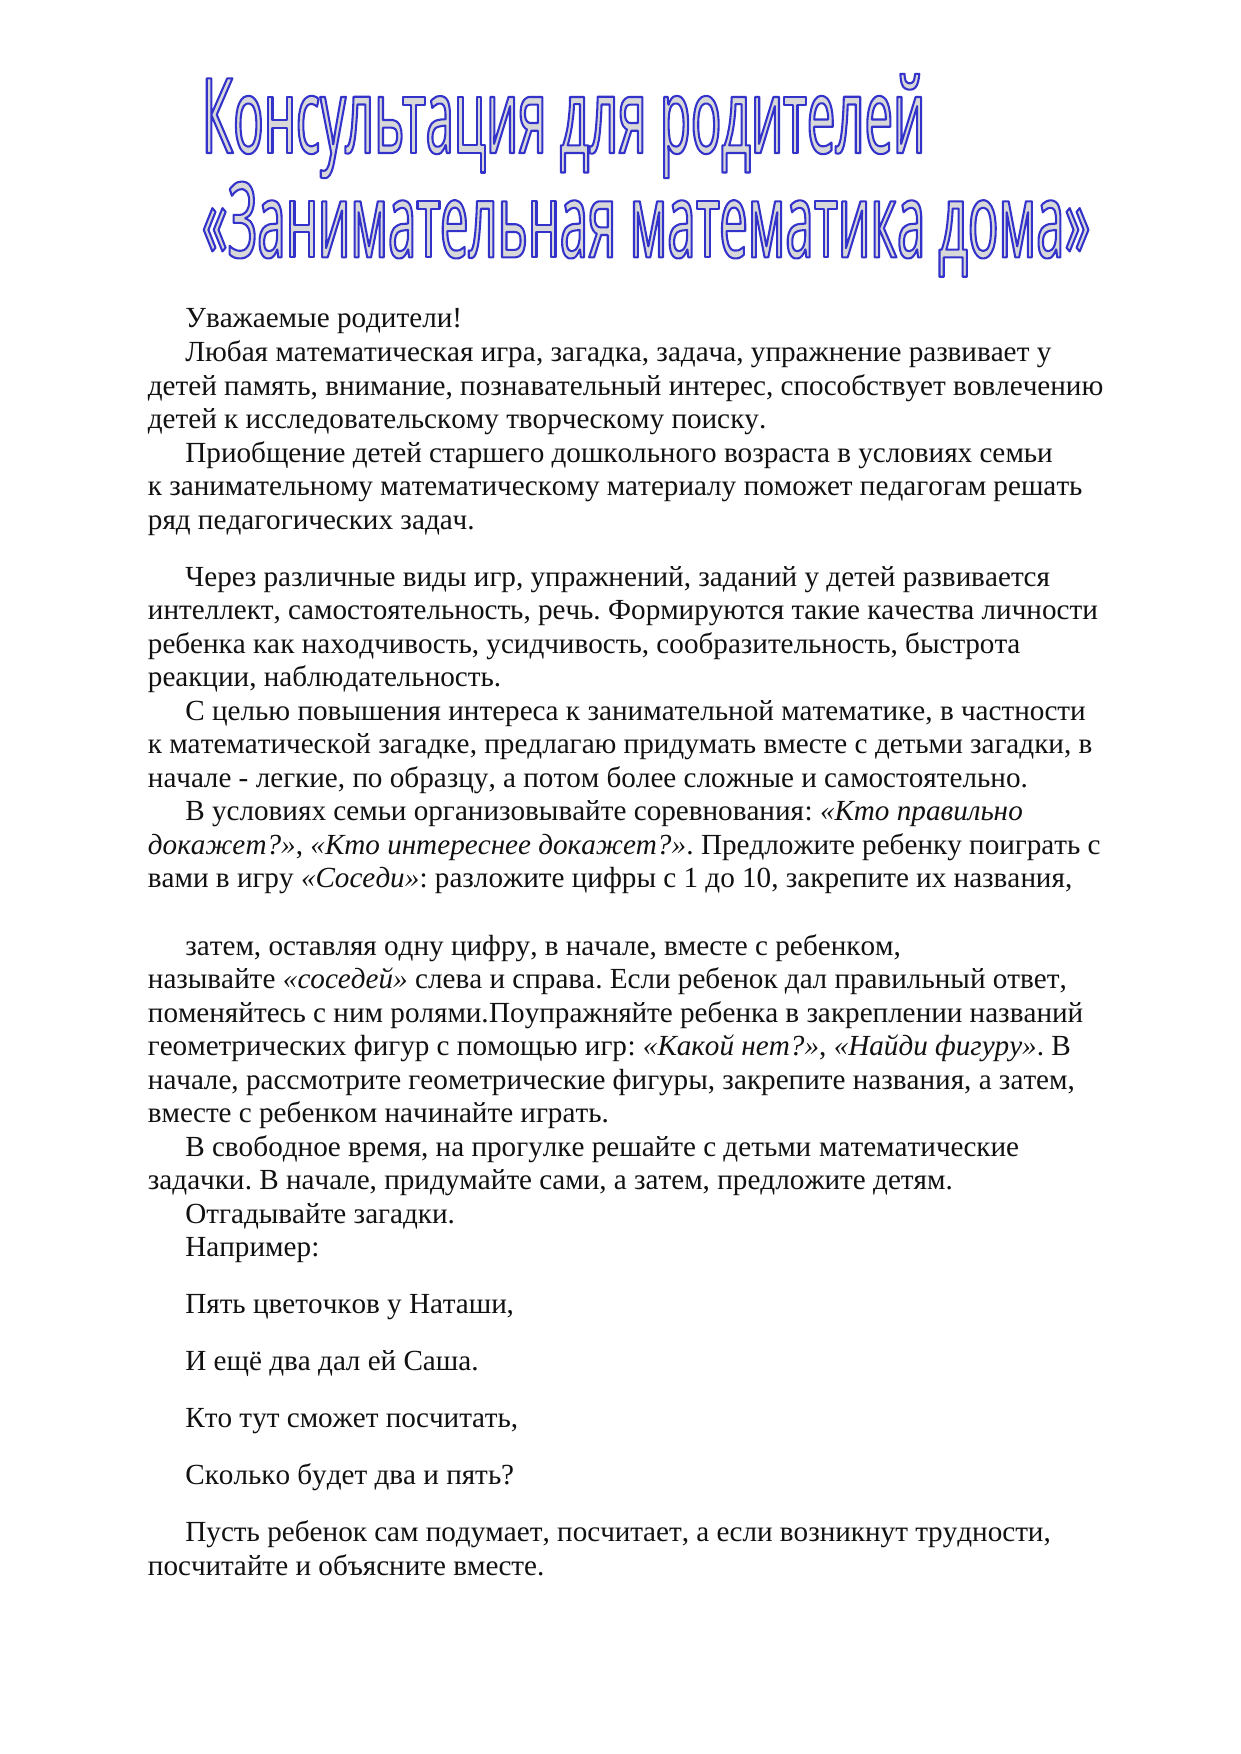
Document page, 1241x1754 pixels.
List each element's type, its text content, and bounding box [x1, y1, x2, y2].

text Через различные виды игр, упражнений, заданий у детей развивается интеллект, самостоятельность, речь. Формируются такие качества личности ребенка как находчивость, усидчивость, сообразительность, быстрота реакции, наблюдательность. [148, 559, 1122, 693]
text Например: [148, 1229, 1122, 1263]
text Приобщение детей старшего дошкольного возраста в условиях семьи к занимательному математическому материалу поможет педагогам решать ряд педагогических задач. [148, 435, 1122, 535]
text С целью повышения интереса к занимательной математике, в частности к математической загадке, предлагаю придумать вместе с детьми загадки, в начале - легкие, по образцу, а потом более сложные и самостоятельно. [148, 693, 1122, 793]
text затем, оставляя одну цифру, в начале, вместе с ребенком, называйте «соседей» слева и справа. Если ребенок дал правильный ответ, поменяйтесь с ним ролями.Поупражняйте ребенка в закреплении названий геометрических фигур с помощью игр: «Какой нет?», «Найди фигуру». В начале, рассмотрите геометрические фигуры, закрепите названия, а затем, вместе с ребенком начинайте играть. [148, 928, 1122, 1129]
text Уважаемые родители! [148, 301, 1122, 334]
text В условиях семьи организовывайте соревнования: «Кто правильно докажет?», «Кто интереснее докажет?». Предложите ребенку поиграть с вами в игру «Соседи»: разложите цифры с 1 до 10, закрепите их названия, [148, 793, 1122, 894]
text Сколько будет два и пять? [148, 1457, 1122, 1491]
text Пусть ребенок сам подумает, посчитает, а если возникнут трудности, посчитайте и объясните вместе. [148, 1514, 1122, 1582]
text Кто тут сможет посчитать, [148, 1401, 1122, 1434]
text Отгадывайте загадки. [148, 1196, 1122, 1229]
text И ещё два дал ей Саша. [148, 1343, 1122, 1377]
text Пять цветочков у Наташи, [148, 1287, 1122, 1320]
text Любая математическая игра, загадка, задача, упражнение развивает у детей память, внимание, познавательный интерес, способствует вовлечению детей к исследовательскому творческому поиску. [148, 334, 1122, 435]
text В свободное время, на прогулке решайте с детьми математические задачки. В начале, придумайте сами, а затем, предложите детям. [148, 1129, 1122, 1196]
